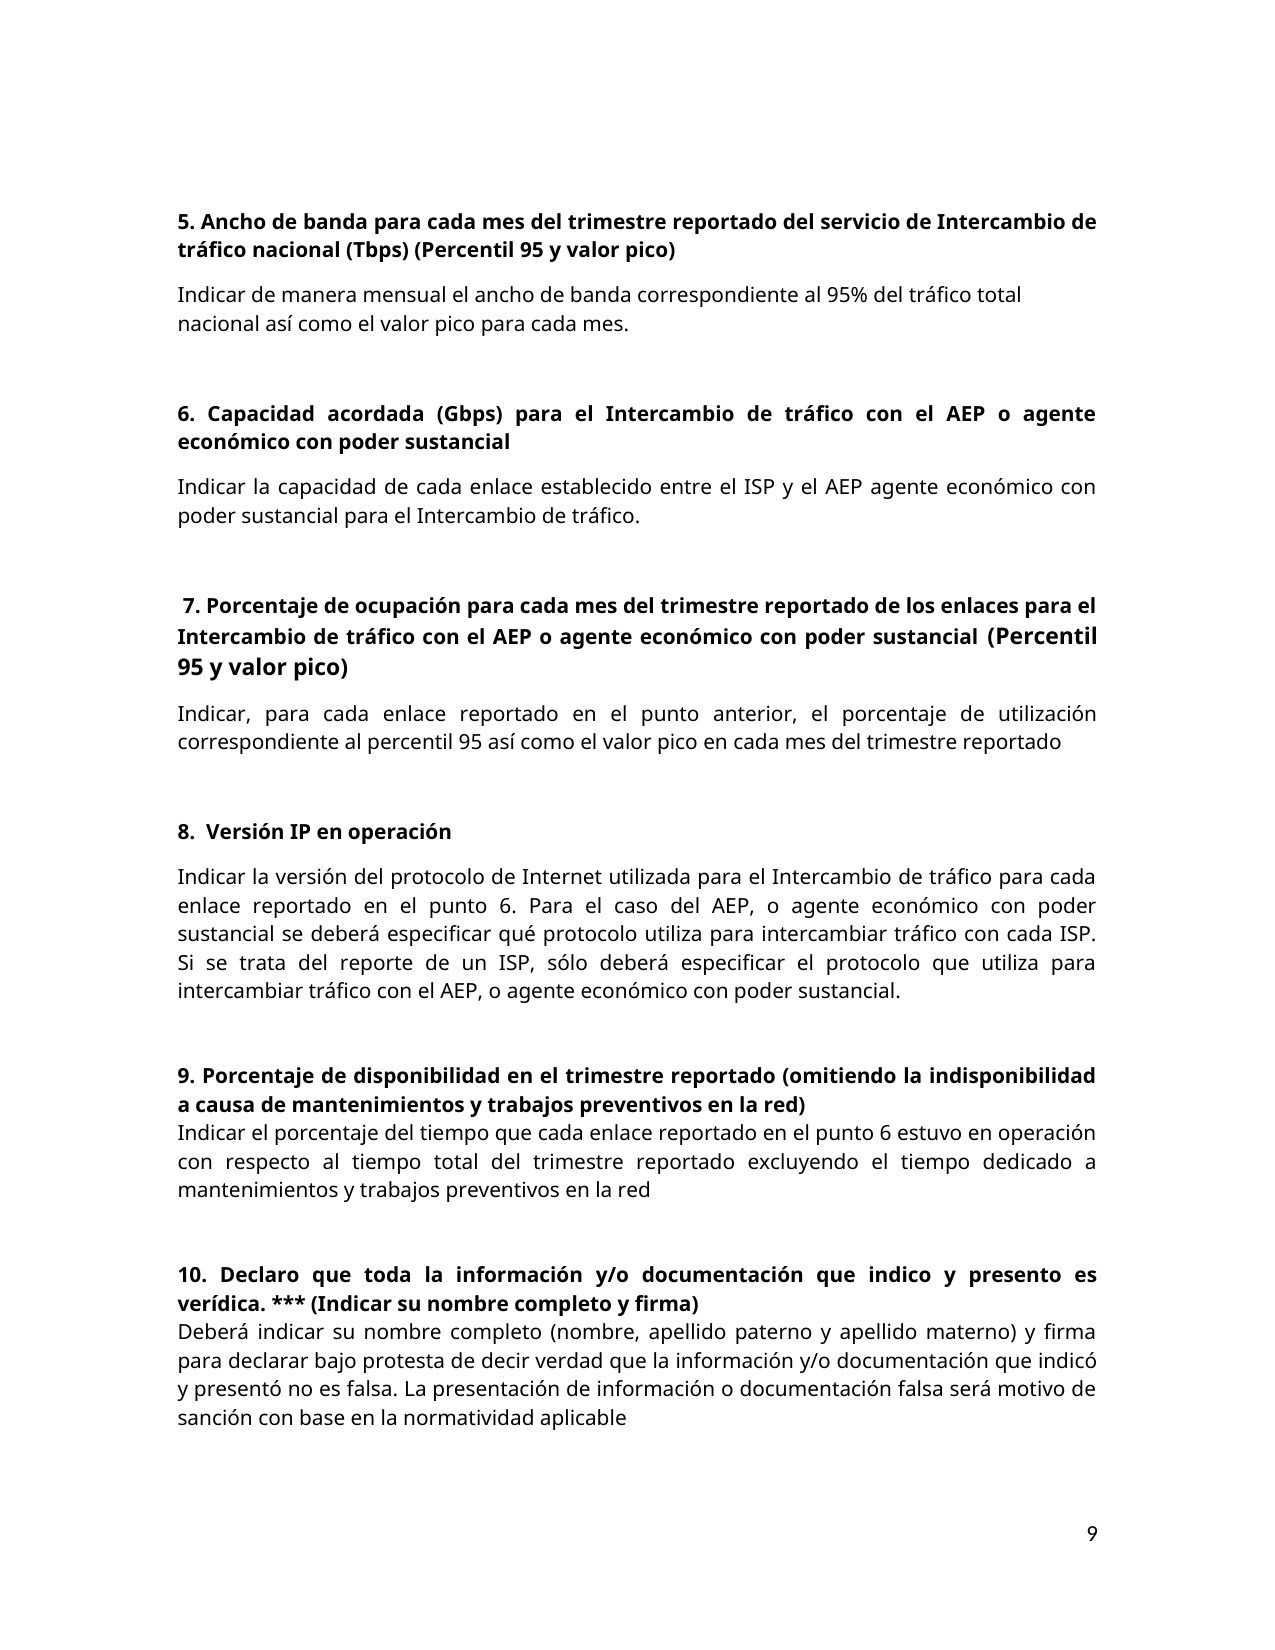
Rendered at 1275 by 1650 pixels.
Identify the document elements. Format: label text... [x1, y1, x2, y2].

text 5. Ancho de banda para cada mes del trimestre reportado del servicio de Intercambio de tráfico nacional (Tbps) (Percentil 95 y valor pico) [177, 207, 1098, 264]
text 10. Declaro que toda la información y/o documentación que indico y presento es verídica. *** (Indicar su nombre completo y firma) [177, 1261, 1098, 1317]
text Deberá indicar su nombre completo (nombre, apellido paterno y apellido materno) y firma para declarar bajo protesta de decir verdad que la información y/o documentación que indicó y presentó no es falsa. La presentación de información o documentación falsa será motivo de sanción con base en la normatividad aplicable [177, 1317, 1098, 1431]
text 8. Versión IP en operación [177, 817, 1098, 846]
text 6. Capacidad acordada (Gbps) para el Intercambio de tráfico con el AEP o agente económico con poder sustancial [177, 399, 1098, 456]
text 9. Porcentaje de disponibilidad en el trimestre reportado (omitiendo la indisponibilidad a causa de mantenimientos y trabajos preventivos en la red) [177, 1062, 1098, 1118]
text Indicar de manera mensual el ancho de banda correspondiente al 95% del tráfico total nacional así como el valor pico para cada mes. [177, 280, 1098, 337]
text 7. Porcentaje de ocupación para cada mes del trimestre reportado de los enlaces para el Intercambio de tráfico con el AEP o agente económico con poder sustancial (Percentil 95 y valor pico) [177, 591, 1098, 682]
text Indicar la versión del protocolo de Internet utilizada para el Intercambio de tráfico para cada enlace reportado en el punto 6. Para el caso del AEP, o agente económico con poder sustancial se deberá especificar qué protocolo utiliza para intercambiar tráfico con cada ISP. Si se trata del reporte de un ISP, sólo deberá especificar el protocolo que utiliza para intercambiar tráfico con el AEP, o agente económico con poder sustancial. [177, 862, 1098, 1005]
text Indicar la capacidad de cada enlace establecido entre el ISP y el AEP agente económico con poder sustancial para el Intercambio de tráfico. [177, 472, 1098, 529]
text Indicar, para cada enlace reportado en el punto anterior, el porcentaje de utilización correspondiente al percentil 95 así como el valor pico en cada mes del trimestre reportado [177, 699, 1098, 756]
text Indicar el porcentaje del tiempo que cada enlace reportado en el punto 6 estuvo en operación con respecto al tiempo total del trimestre reportado excluyendo el tiempo dedicado a mantenimientos y trabajos preventivos en la red [177, 1118, 1098, 1204]
